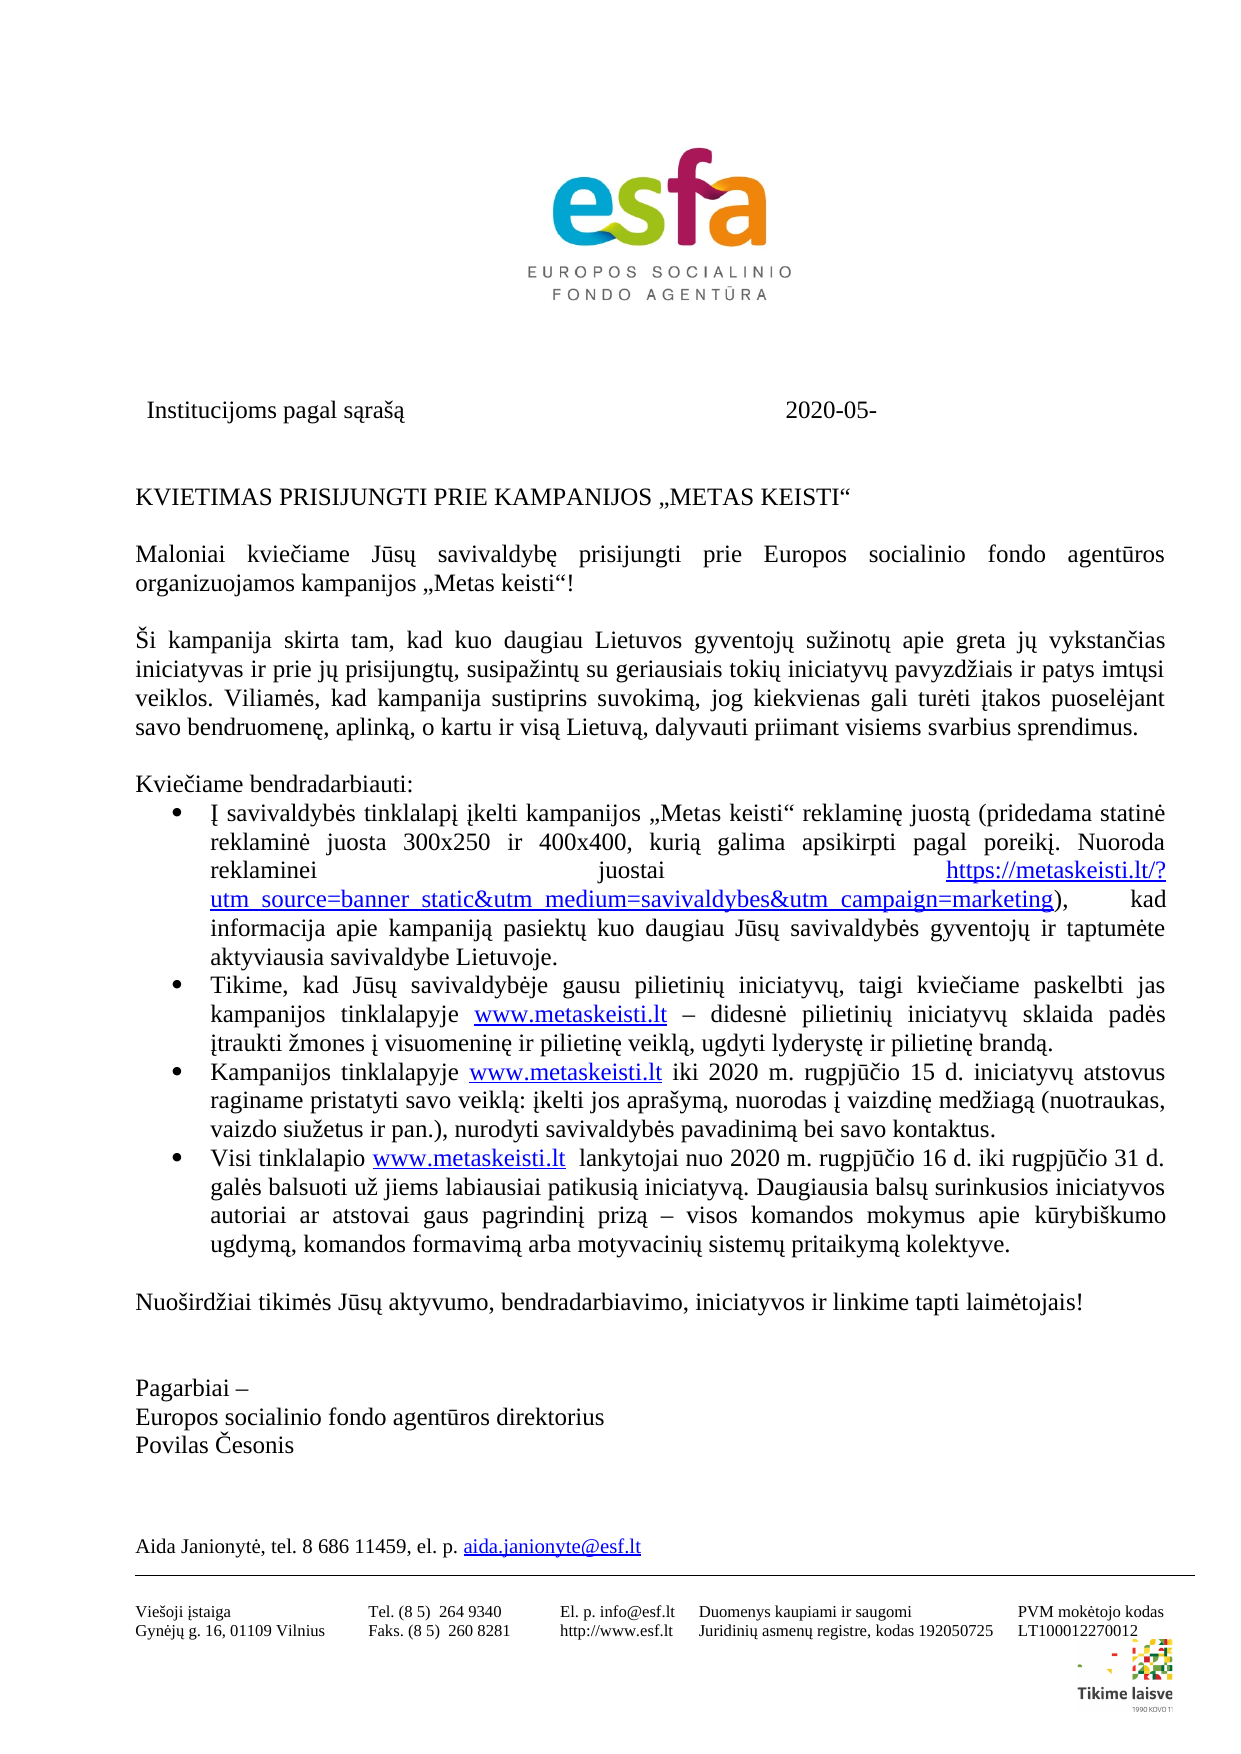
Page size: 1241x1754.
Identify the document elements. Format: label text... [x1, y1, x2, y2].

text Kviečiame bendradarbiauti: [135, 769, 1166, 798]
text Nuoširdžiai tikimės Jūsų aktyvumo, bendradarbiavimo, iniciatyvos ir linkime tapti laimėtojais! [135, 1287, 1166, 1315]
list Tikime, kad Jūsų savivaldybėje gausu pilietinių iniciatyvų, taigi kviečiame paskelbti jas kampanijos tinklalapyje www.metaskeisti.lt – didesnė pilietinių iniciatyvų sklaida padės įtraukti žmones į visuomeninę ir pilietinę veiklą, ugdyti lyderystę ir pilietinę brandą. [173, 970, 1166, 1057]
text Ši kampanija skirta tam, kad kuo daugiau Lietuvos gyventojų sužinotų apie greta jų vykstančias iniciatyvas ir prie jų prisijungtų, susipažintų su geriausiais tokių iniciatyvų pavyzdžiais ir patys imtųsi veiklos. Viliamės, kad kampanija sustiprins suvokimą, jog kiekvienas gali turėti įtakos puoselėjant savo bendruomenę, aplinką, o kartu ir visą Lietuvą, dalyvauti priimant visiems svarbius sprendimus. [135, 625, 1166, 740]
text Pagarbiai – [135, 1373, 1166, 1402]
list Visi tinklalapio www.metaskeisti.lt lankytojai nuo 2020 m. rugpjūčio 16 d. iki rugpjūčio 31 d. galės balsuoti už jiems labiausiai patikusią iniciatyvą. Daugiausia balsų surinkusios iniciatyvos autoriai ar atstovai gaus pagrindinį prizą – visos komandos mokymus apie kūrybiškumo ugdymą, komandos formavimą arba motyvacinių sistemų pritaikymą kolektyve. [173, 1143, 1166, 1258]
list Kampanijos tinklalapyje www.metaskeisti.lt iki 2020 m. rugpjūčio 15 d. iniciatyvų atstovus raginame pristatyti savo veiklą: įkelti jos aprašymą, nuorodas į vaizdinę medžiagą (nuotraukas, vaizdo siužetus ir pan.), nurodyti savivaldybės pavadinimą bei savo kontaktus. [173, 1057, 1166, 1143]
text Maloniai kviečiame Jūsų savivaldybę prisijungti prie Europos socialinio fondo agentūros organizuojamos kampanijos „Metas keisti“! [135, 539, 1166, 597]
text Aida Janionytė, tel. 8 686 11459, el. p. aida.janionyte@esf.lt [135, 1534, 1166, 1558]
picture [430, 97, 884, 338]
text Povilas Česonis [135, 1430, 1166, 1459]
text Europos socialinio fondo agentūros direktorius [135, 1402, 1166, 1430]
list Į savivaldybės tinklalapį įkelti kampanijos „Metas keisti“ reklaminę juostą (pridedama statinė reklaminė juosta 300x250 ir 400x400, kurią galima apsikirpti pagal poreikį. Nuoroda reklaminei juostai https://metaskeisti.lt/?utm_source=banner_static&utm_medium=savivaldybes&utm_campaign=marketing), kad informacija apie kampaniją pasiektų kuo daugiau Jūsų savivaldybės gyventojų ir taptumėte aktyviausia savivaldybe Lietuvoje. [173, 798, 1166, 970]
table_header 2020-05- [696, 395, 1184, 453]
table_header Institucijoms pagal sąrašą [135, 395, 696, 453]
picture [1077, 1639, 1173, 1712]
